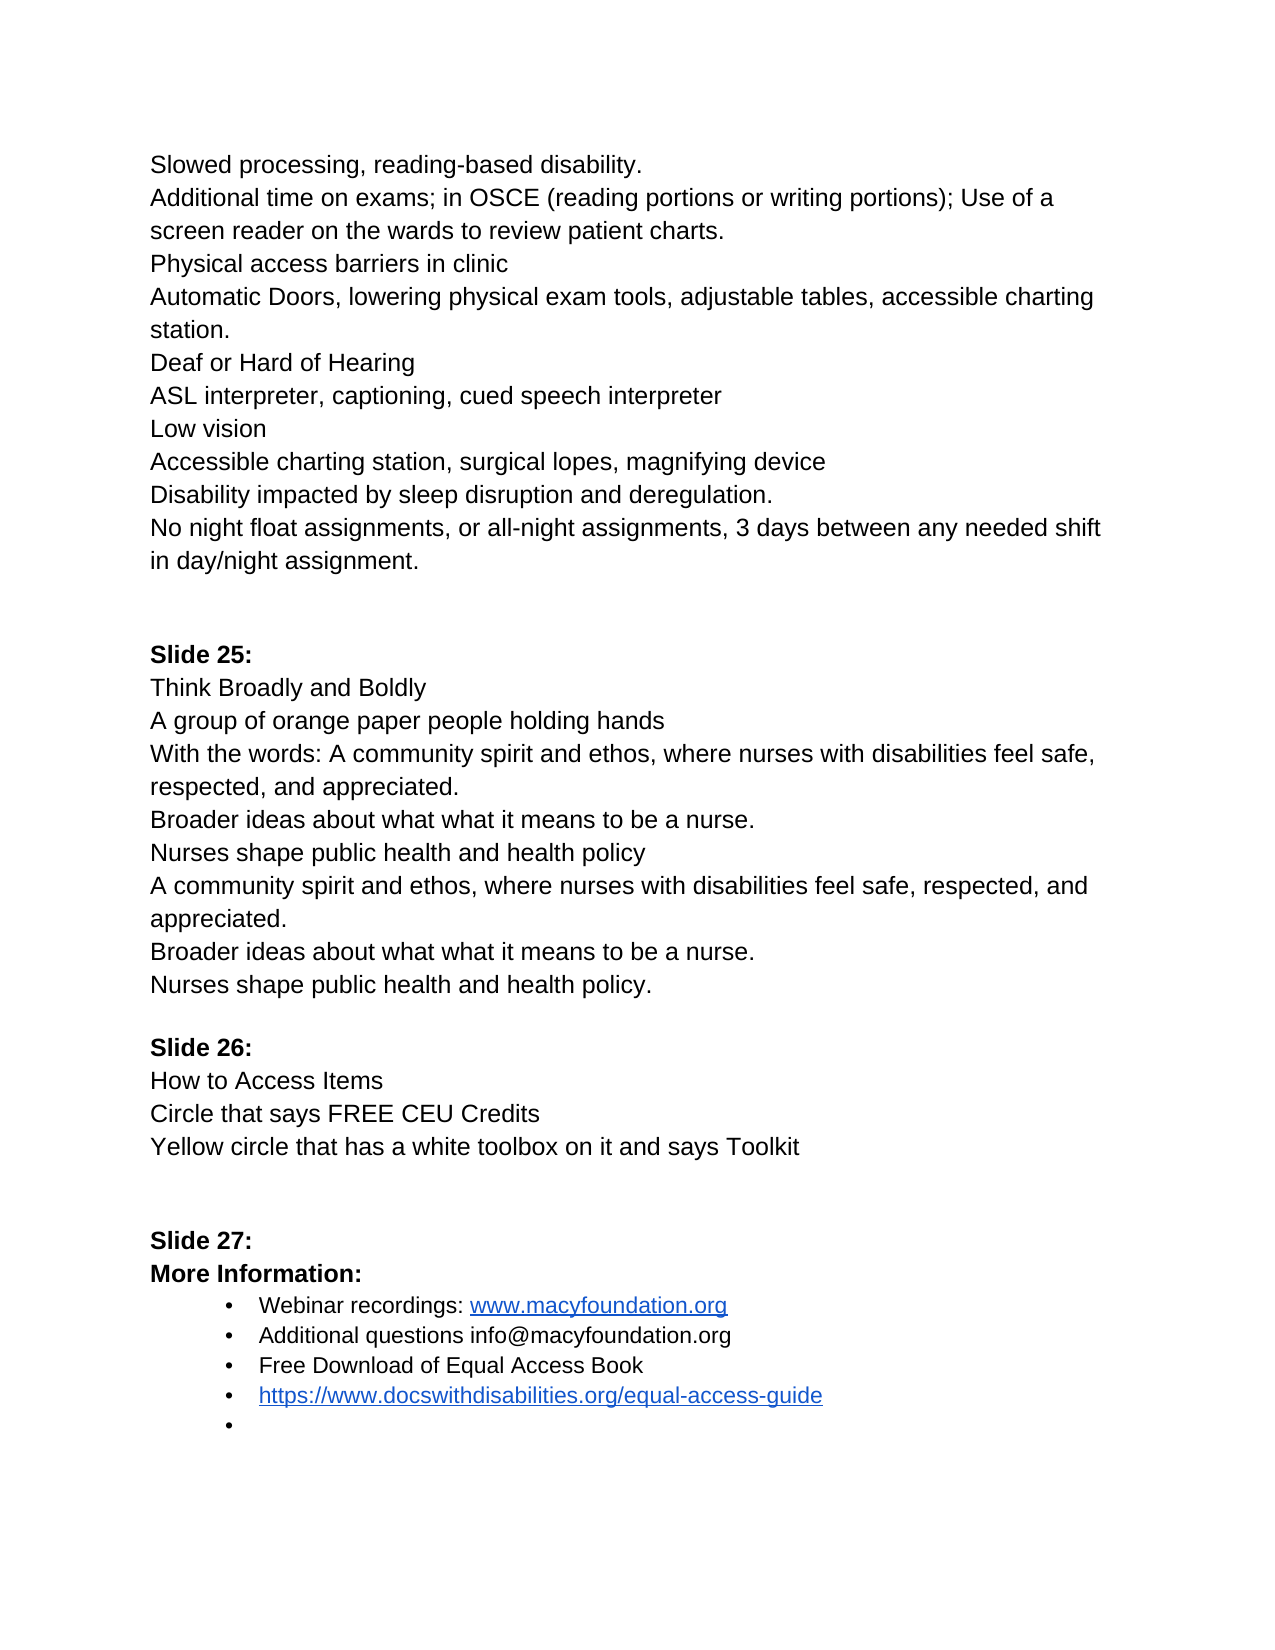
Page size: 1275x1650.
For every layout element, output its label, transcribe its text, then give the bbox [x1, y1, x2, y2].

text Think Broadly and Boldly [150, 673, 1125, 701]
text ASL interpreter, captioning, cued speech interpreter [150, 381, 1125, 410]
text Automatic Doors, lowering physical exam tools, adjustable tables, accessible charting station. [150, 282, 1125, 344]
text Disability impacted by sleep disruption and deregulation. [150, 480, 1125, 509]
text Yellow circle that has a white toolbox on it and says Toolkit [150, 1132, 1125, 1161]
text More Information: [150, 1259, 1125, 1287]
text • Webinar recordings: www.macyfoundation.org [225, 1292, 1125, 1318]
text Broader ideas about what what it means to be a nurse. [150, 937, 1125, 966]
text Slide 25: [150, 640, 1125, 668]
text How to Access Items [150, 1066, 1125, 1095]
text Slide 27: [150, 1226, 1125, 1254]
text • Free Download of Equal Access Book [225, 1352, 1125, 1378]
text Physical access barriers in clinic [150, 249, 1125, 278]
text Nurses shape public health and health policy [150, 838, 1125, 867]
text Nurses shape public health and health policy. [150, 970, 1125, 999]
text No night float assignments, or all-night assignments, 3 days between any needed shift in day/night assignment. [150, 513, 1125, 575]
text Slide 26: [150, 1033, 1125, 1062]
text • Additional questions info@macyfoundation.org [225, 1322, 1125, 1348]
text A group of orange paper people holding hands [150, 706, 1125, 734]
text Additional time on exams; in OSCE (reading portions or writing portions); Use of a screen reader on the wards to review patient charts. [150, 183, 1125, 245]
text Low vision [150, 414, 1125, 443]
text Broader ideas about what what it means to be a nurse. [150, 805, 1125, 833]
text • [225, 1412, 1125, 1439]
text A community spirit and ethos, where nurses with disabilities feel safe, respected, and appreciated. [150, 871, 1125, 933]
text With the words: A community spirit and ethos, where nurses with disabilities feel safe, respected, and appreciated. [150, 739, 1125, 801]
text Circle that says FREE CEU Credits [150, 1099, 1125, 1128]
text Slowed processing, reading-based disability. [150, 150, 1125, 179]
text Deaf or Hard of Hearing [150, 348, 1125, 377]
text Accessible charting station, surgical lopes, magnifying device [150, 447, 1125, 476]
text • https://www.docswithdisabilities.org/equal-access-guide [225, 1382, 1125, 1409]
